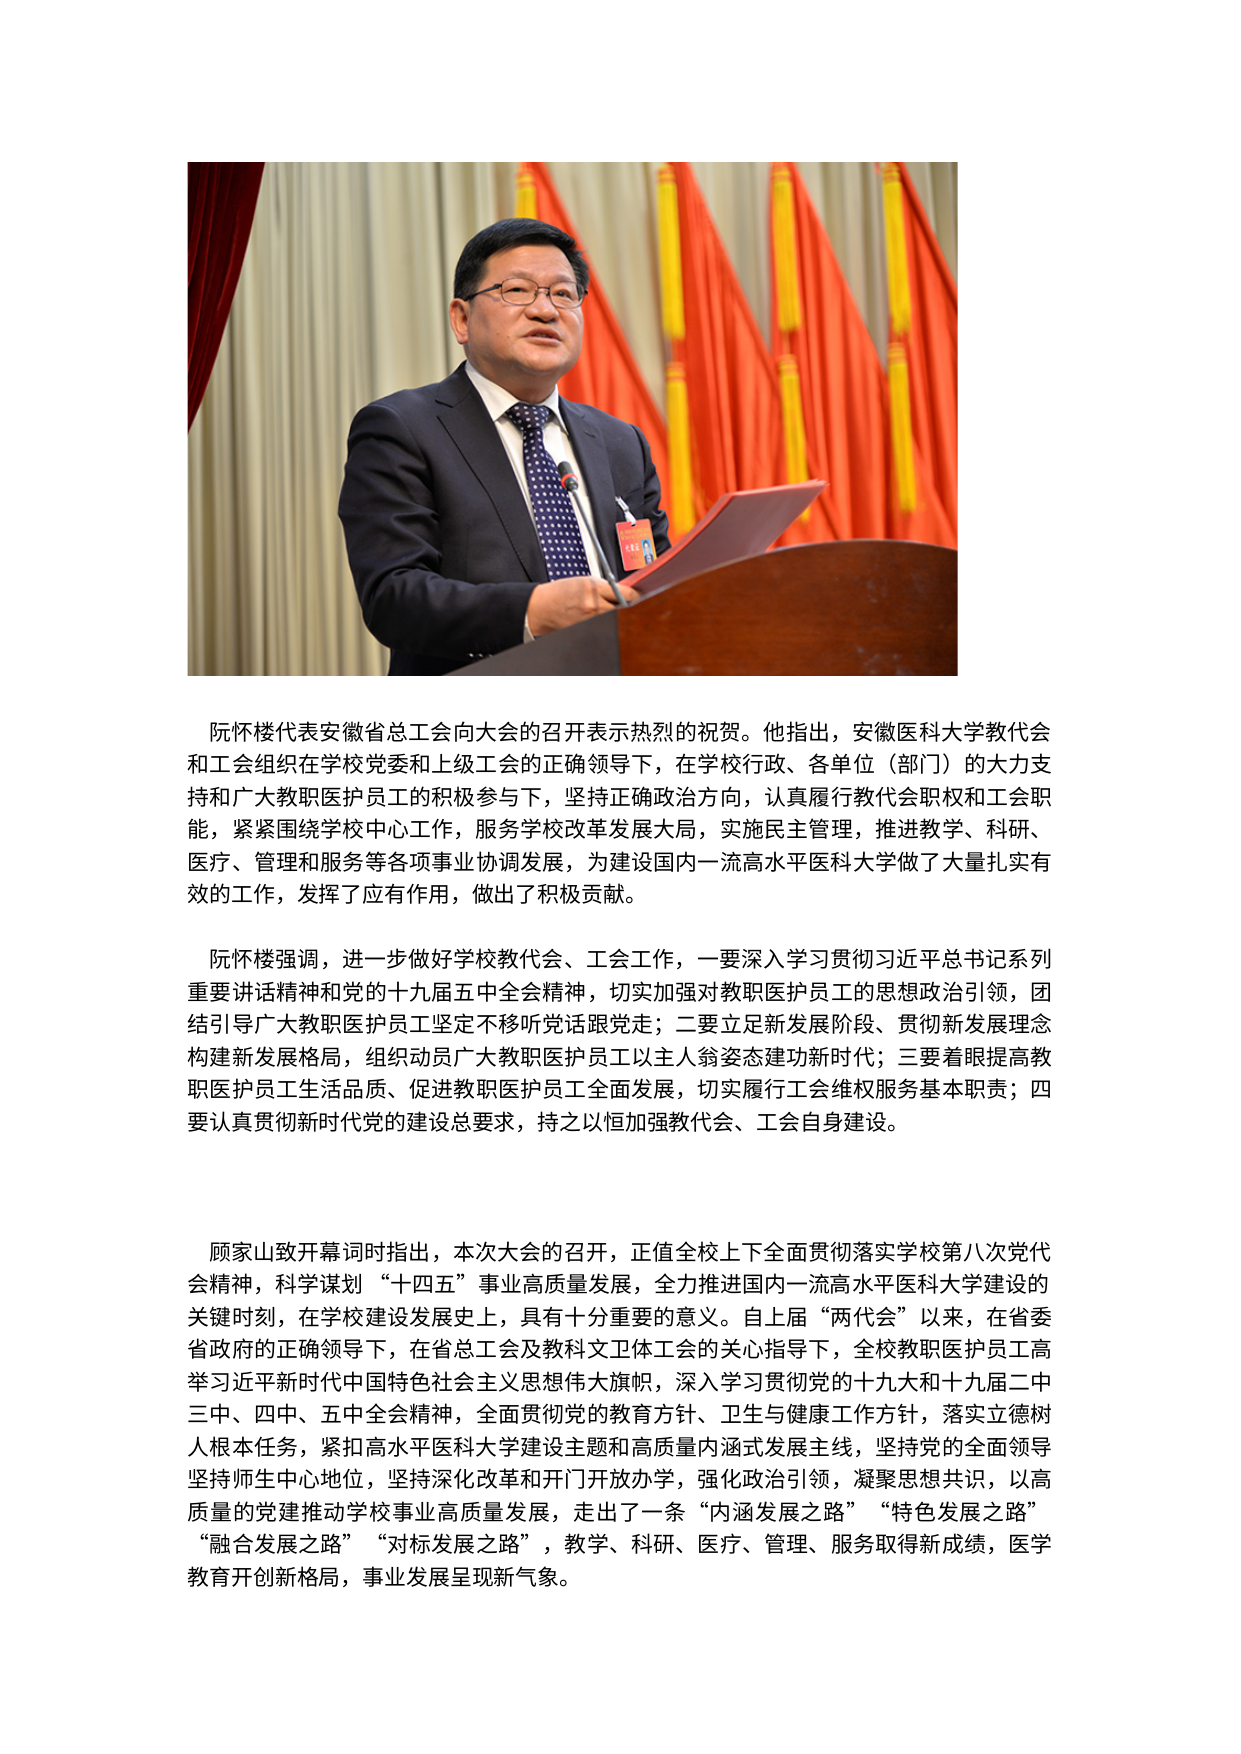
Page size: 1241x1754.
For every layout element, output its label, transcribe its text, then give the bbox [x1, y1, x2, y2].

picture [187, 162, 958, 676]
text 顾家山致开幕词时指出，本次大会的召开，正值全校上下全面贯彻落实学校第八次党代会精神，科学谋划 “十四五”事业高质量发展，全力推进国内一流高水平医科大学建设的关键时刻，在学校建设发展史上，具有十分重要的意义。自上届“两代会”以来，在省委省政府的正确领导下，在省总工会及教科文卫体工会的关心指导下，全校教职医护员工高举习近平新时代中国特色社会主义思想伟大旗帜，深入学习贯彻党的十九大和十九届二中、三中、四中、五中全会精神，全面贯彻党的教育方针、卫生与健康工作方针，落实立德树人根本任务，紧扣高水平医科大学建设主题和高质量内涵式发展主线，坚持党的全面领导，坚持师生中心地位，坚持深化改革和开门开放办学，强化政治引领，凝聚思想共识，以高质量的党建推动学校事业高质量发展，走出了一条“内涵发展之路”“特色发展之路”“融合发展之路”“对标发展之路”，教学、科研、医疗、管理、服务取得新成绩，医学教育开创新格局，事业发展呈现新气象。 [187, 1234, 1053, 1592]
text 阮怀楼代表安徽省总工会向大会的召开表示热烈的祝贺。他指出，安徽医科大学教代会和工会组织在学校党委和上级工会的正确领导下，在学校行政、各单位（部门）的大力支持和广大教职医护员工的积极参与下，坚持正确政治方向，认真履行教代会职权和工会职能，紧紧围绕学校中心工作，服务学校改革发展大局，实施民主管理，推进教学、科研、医疗、管理和服务等各项事业协调发展，为建设国内一流高水平医科大学做了大量扎实有效的工作，发挥了应有作用，做出了积极贡献。 [187, 714, 1053, 909]
text 阮怀楼强调，进一步做好学校教代会、工会工作，一要深入学习贯彻习近平总书记系列重要讲话精神和党的十九届五中全会精神，切实加强对教职医护员工的思想政治引领，团结引导广大教职医护员工坚定不移听党话跟党走；二要立足新发展阶段、贯彻新发展理念、构建新发展格局，组织动员广大教职医护员工以主人翁姿态建功新时代；三要着眼提高教职医护员工生活品质、促进教职医护员工全面发展，切实履行工会维权服务基本职责；四要认真贯彻新时代党的建设总要求，持之以恒加强教代会、工会自身建设。 [187, 942, 1053, 1137]
